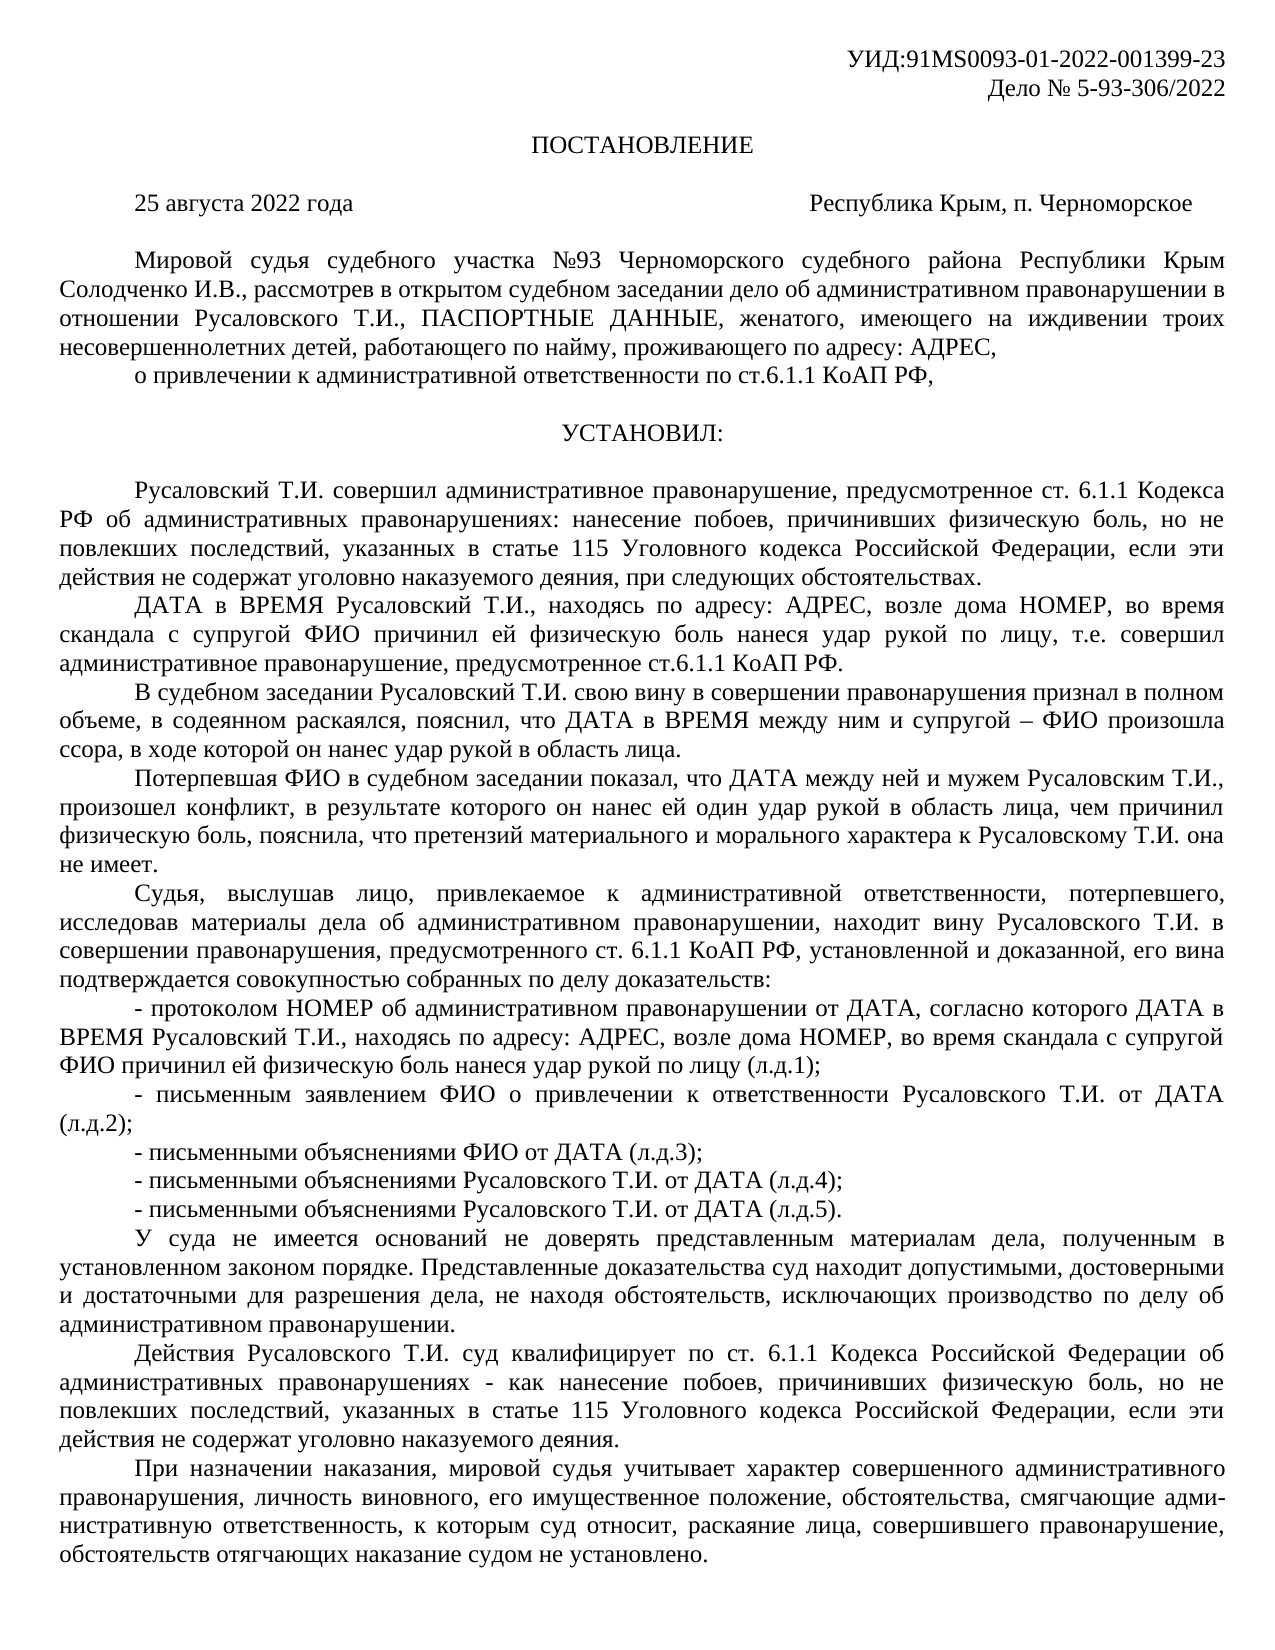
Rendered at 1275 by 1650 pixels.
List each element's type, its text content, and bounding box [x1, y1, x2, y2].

text ДАТА в ВРЕМЯ Русаловский Т.И., находясь по адресу: АДРЕС, возле дома НОМЕР, во время скандала с супругой ФИО причинил ей физическую боль нанеся удар рукой по лицу, т.е. совершил административное правонарушение, предусмотренное ст.6.1.1 КоАП РФ. [59, 591, 1226, 677]
text - письменными объяснениями Русаловского Т.И. от ДАТА (л.д.4); [59, 1166, 1226, 1194]
text Мировой судья судебного участка №93 Черноморского судебного района Республики Крым Солодченко И.В., рассмотрев в открытом судебном заседании дело об административном правонарушении в отношении Русаловского Т.И., ПАСПОРТНЫЕ ДАННЫЕ, женатого, имеющего на иждивении троих несовершеннолетних детей, работающего по найму, проживающего по адресу: АДРЕС, [59, 246, 1226, 361]
text У суда не имеется оснований не доверять представленным материалам дела, полученным в установленном законом порядке. Представленные доказательства суд находит допустимыми, достоверными и достаточными для разрешения дела, не находя обстоятельств, исключающих производство по делу об административном правонарушении. [59, 1223, 1226, 1338]
text Русаловский Т.И. совершил административное правонарушение, предусмотренное ст. 6.1.1 Кодекса РФ об административных правонарушениях: нанесение побоев, причинивших физическую боль, но не повлекших последствий, указанных в статье 115 Уголовного кодекса Российской Федерации, если эти действия не содержат уголовно наказуемого деяния, при следующих обстоятельствах. [59, 476, 1226, 591]
text Потерпевшая ФИО в судебном заседании показал, что ДАТА между ней и мужем Русаловским Т.И., произошел конфликт, в результате которого он нанес ей один удар рукой в область лица, чем причинил физическую боль, пояснила, что претензий материального и морального характера к Русаловскому Т.И. она не имеет. [59, 763, 1226, 878]
text УСТАНОВИЛ: [59, 418, 1226, 447]
text о привлечении к административной ответственности по ст.6.1.1 КоАП РФ, [59, 361, 1226, 389]
text - письменными объяснениями Русаловского Т.И. от ДАТА (л.д.5). [59, 1194, 1226, 1223]
text - протоколом НОМЕР об административном правонарушении от ДАТА, согласно которого ДАТА в ВРЕМЯ Русаловский Т.И., находясь по адресу: АДРЕС, возле дома НОМЕР, во время скандала с супругой ФИО причинил ей физическую боль нанеся удар рукой по лицу (л.д.1); [59, 993, 1226, 1079]
text - письменными объяснениями ФИО от ДАТА (л.д.3); [59, 1137, 1226, 1166]
text При назначении наказания, мировой судья учитывает характер совершенного административного правонарушения, личность виновного, его имущественное положение, обстоятельства, смягчающие административную ответственность, к которым суд относит, раскаяние лица, совершившего правонарушение, обстоятельств отягчающих наказание судом не установлено. [59, 1453, 1226, 1568]
text 25 августа 2022 года Республика Крым, п. Черноморское [59, 188, 1226, 217]
text Судья, выслушав лицо, привлекаемое к административной ответственности, потерпевшего, исследовав материалы дела об административном правонарушении, находит вину Русаловского Т.И. в совершении правонарушения, предусмотренного ст. 6.1.1 КоАП РФ, установленной и доказанной, его вина подтверждается совокупностью собранных по делу доказательств: [59, 878, 1226, 993]
text Действия Русаловского Т.И. суд квалифицирует по ст. 6.1.1 Кодекса Российской Федерации об административных правонарушениях - как нанесение побоев, причинивших физическую боль, но не повлекших последствий, указанных в статье 115 Уголовного кодекса Российской Федерации, если эти действия не содержат уголовно наказуемого деяния. [59, 1338, 1226, 1453]
text Дело № 5-93-306/2022 [59, 73, 1226, 102]
text В судебном заседании Русаловский Т.И. свою вину в совершении правонарушения признал в полном объеме, в содеянном раскаялся, пояснил, что ДАТА в ВРЕМЯ между ним и супругой – ФИО произошла ссора, в ходе которой он нанес удар рукой в область лица. [59, 677, 1226, 763]
text УИД:91MS0093-01-2022-001399-23 [59, 44, 1226, 73]
text ПОСТАНОВЛЕНИЕ [59, 131, 1226, 159]
text - письменным заявлением ФИО о привлечении к ответственности Русаловского Т.И. от ДАТА (л.д.2); [59, 1079, 1226, 1137]
